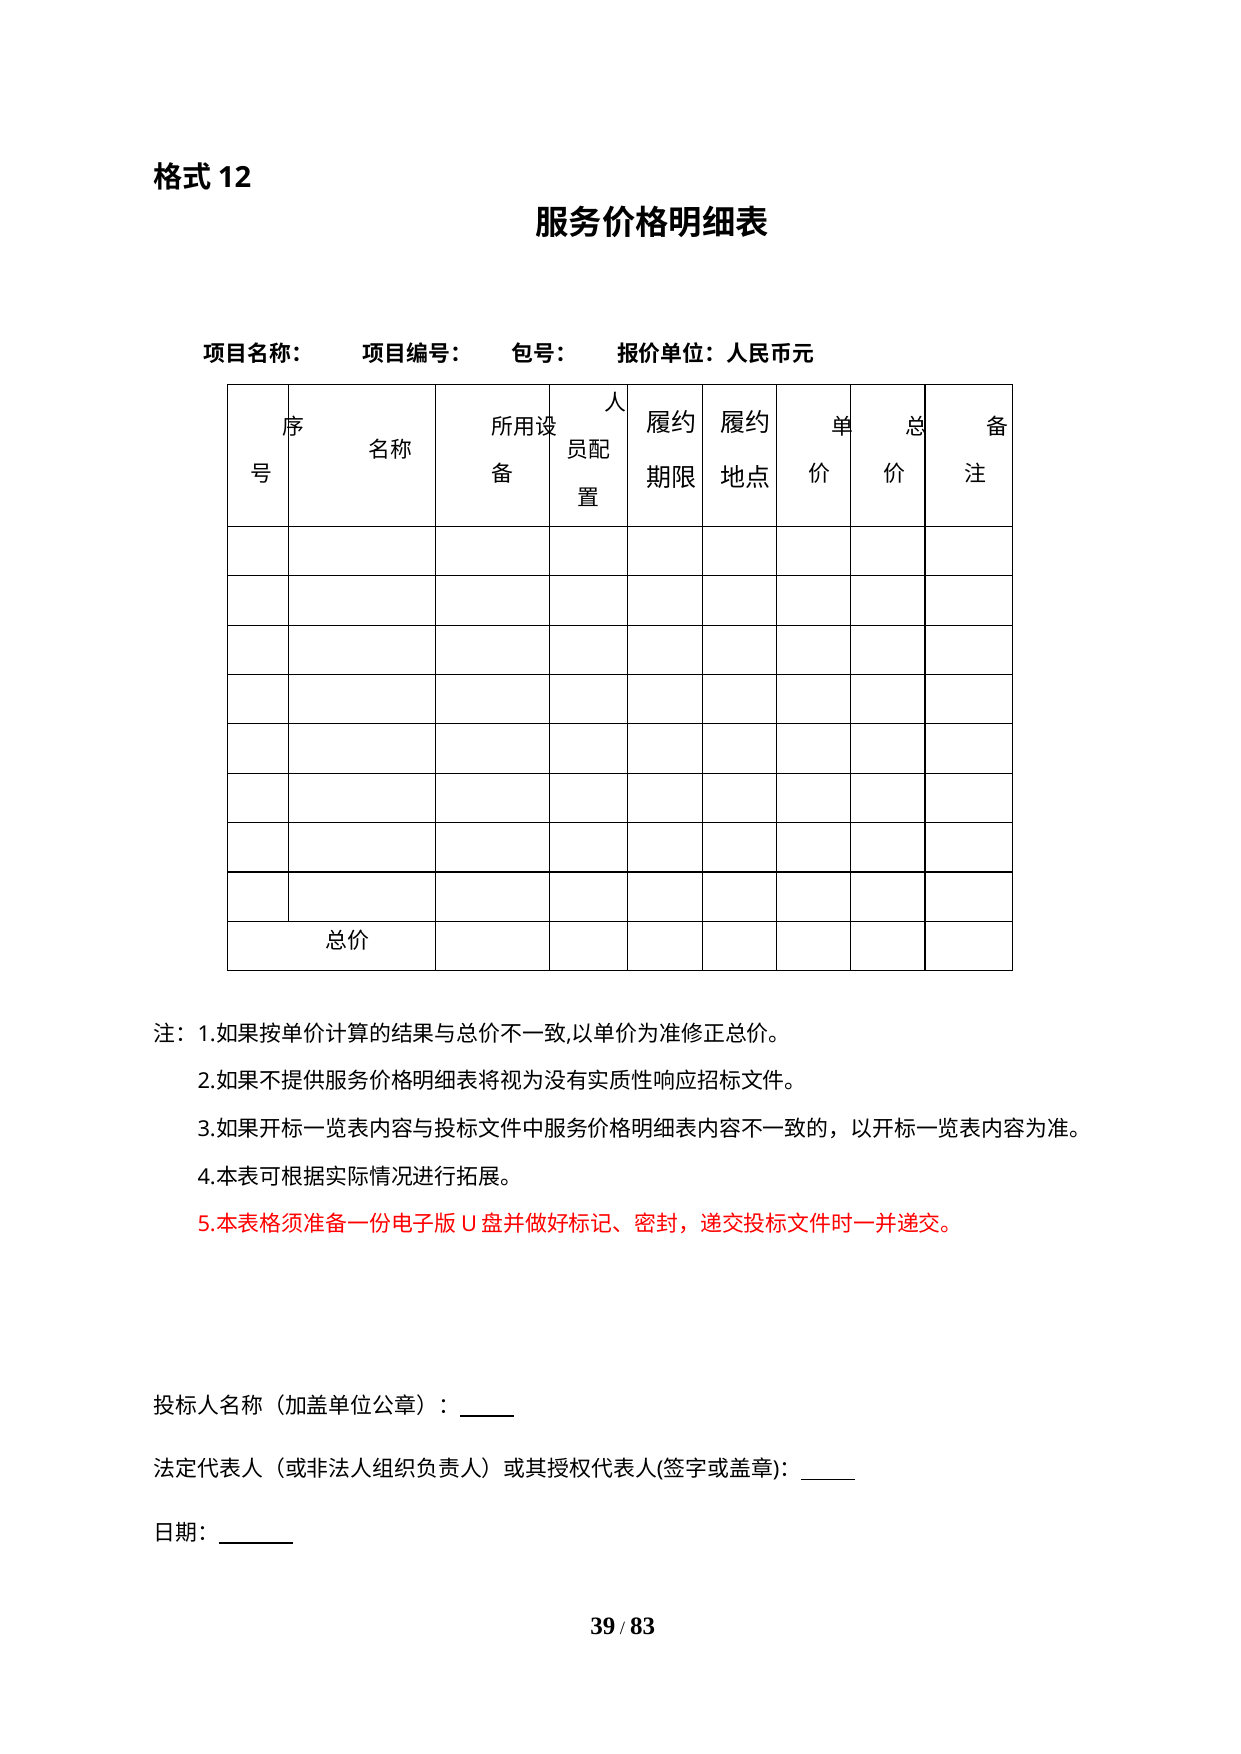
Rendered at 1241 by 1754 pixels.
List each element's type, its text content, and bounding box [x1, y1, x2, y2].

table_cell [436, 774, 549, 822]
table_cell [289, 823, 435, 871]
table_cell [228, 626, 288, 674]
table_header 名称 [289, 385, 435, 526]
table_cell [777, 873, 850, 921]
table_cell [436, 873, 549, 921]
text 法定代表人（或非法人组织负责人）或其授权代表人(签字或盖章)： [153, 1451, 1087, 1483]
table_cell [703, 576, 776, 624]
table_cell [851, 576, 924, 624]
table_cell [550, 774, 627, 822]
table_header 总价 [851, 385, 924, 526]
table_cell [550, 724, 627, 773]
text 5.本表格须准备一份电子版U盘并做好标记、密封，递交投标文件时一并递交。 [153, 1206, 1074, 1238]
table_cell [436, 675, 549, 723]
table_cell 总价 [228, 922, 435, 970]
table_cell [228, 774, 288, 822]
table_cell [550, 576, 627, 624]
table_cell [777, 626, 850, 674]
table_cell [228, 823, 288, 871]
table_cell [703, 675, 776, 723]
table_cell [550, 675, 627, 723]
table_cell [926, 675, 1012, 723]
table_cell [777, 774, 850, 822]
text 服务价格明细表 [153, 196, 1074, 244]
table_cell [926, 823, 1012, 871]
table_cell [628, 774, 702, 822]
table_cell [703, 823, 776, 871]
text 项目名称： 项目编号： 包号： 报价单位：人民币元 [153, 336, 1074, 368]
table_cell [703, 527, 776, 575]
table_cell [703, 873, 776, 921]
table_cell [926, 873, 1012, 921]
table_cell [926, 576, 1012, 624]
table_cell [851, 675, 924, 723]
table_cell [851, 922, 924, 970]
subtitle 格式12 [153, 153, 1087, 196]
table_cell [289, 576, 435, 624]
table_cell [777, 724, 850, 773]
table_cell [777, 527, 850, 575]
table_header 单价 [777, 385, 850, 526]
table_cell [926, 724, 1012, 773]
table_cell [228, 527, 288, 575]
table_cell [926, 626, 1012, 674]
table_header 履约期限 [628, 385, 702, 526]
table_cell [777, 576, 850, 624]
table_cell [628, 576, 702, 624]
table_cell [550, 873, 627, 921]
table_cell [703, 922, 776, 970]
table_cell [628, 527, 702, 575]
text 投标人名称（加盖单位公章）： [153, 1388, 1087, 1420]
table_cell [289, 626, 435, 674]
text 3.如果开标一览表内容与投标文件中服务价格明细表内容不一致的，以开标一览表内容为准。 [153, 1111, 1074, 1143]
table_cell [550, 527, 627, 575]
table_cell [436, 922, 549, 970]
table_cell [289, 774, 435, 822]
table_header 备注 [926, 385, 1012, 526]
table_cell [289, 724, 435, 773]
table_cell [851, 626, 924, 674]
table_cell [228, 873, 288, 921]
table_cell [628, 724, 702, 773]
table_cell [703, 724, 776, 773]
table_cell [851, 873, 924, 921]
table_cell [851, 724, 924, 773]
table_cell [628, 675, 702, 723]
table_cell [926, 774, 1012, 822]
table_cell [628, 626, 702, 674]
table_cell [703, 774, 776, 822]
text 4.本表可根据实际情况进行拓展。 [153, 1159, 1074, 1191]
table_cell [628, 873, 702, 921]
table_header 履约地点 [703, 385, 776, 526]
text 2.如果不提供服务价格明细表将视为没有实质性响应招标文件。 [153, 1063, 1074, 1095]
table_cell [550, 922, 627, 970]
table_cell [926, 922, 1012, 970]
table_header 人员配置 [550, 385, 627, 526]
table_cell [550, 626, 627, 674]
table_cell [851, 527, 924, 575]
table_cell [703, 626, 776, 674]
table_cell [628, 823, 702, 871]
table_cell [228, 576, 288, 624]
text 日期： [153, 1515, 962, 1547]
table_cell [289, 873, 435, 921]
table_cell [436, 626, 549, 674]
table_cell [228, 724, 288, 773]
table_cell [851, 774, 924, 822]
table_cell [436, 724, 549, 773]
table_cell [436, 576, 549, 624]
text 注：1.如果按单价计算的结果与总价不一致,以单价为准修正总价。 [153, 1016, 1074, 1048]
table_cell [777, 922, 850, 970]
table_cell [228, 675, 288, 723]
table_header 所用设备 [436, 385, 549, 526]
table_header 序号 [228, 385, 288, 526]
table_cell [436, 527, 549, 575]
table_cell [926, 527, 1012, 575]
table_cell [550, 823, 627, 871]
table_cell [289, 675, 435, 723]
table_cell [628, 922, 702, 970]
table_cell [851, 823, 924, 871]
table_cell [777, 675, 850, 723]
table_cell [436, 823, 549, 871]
table_cell [289, 527, 435, 575]
table_cell [777, 823, 850, 871]
